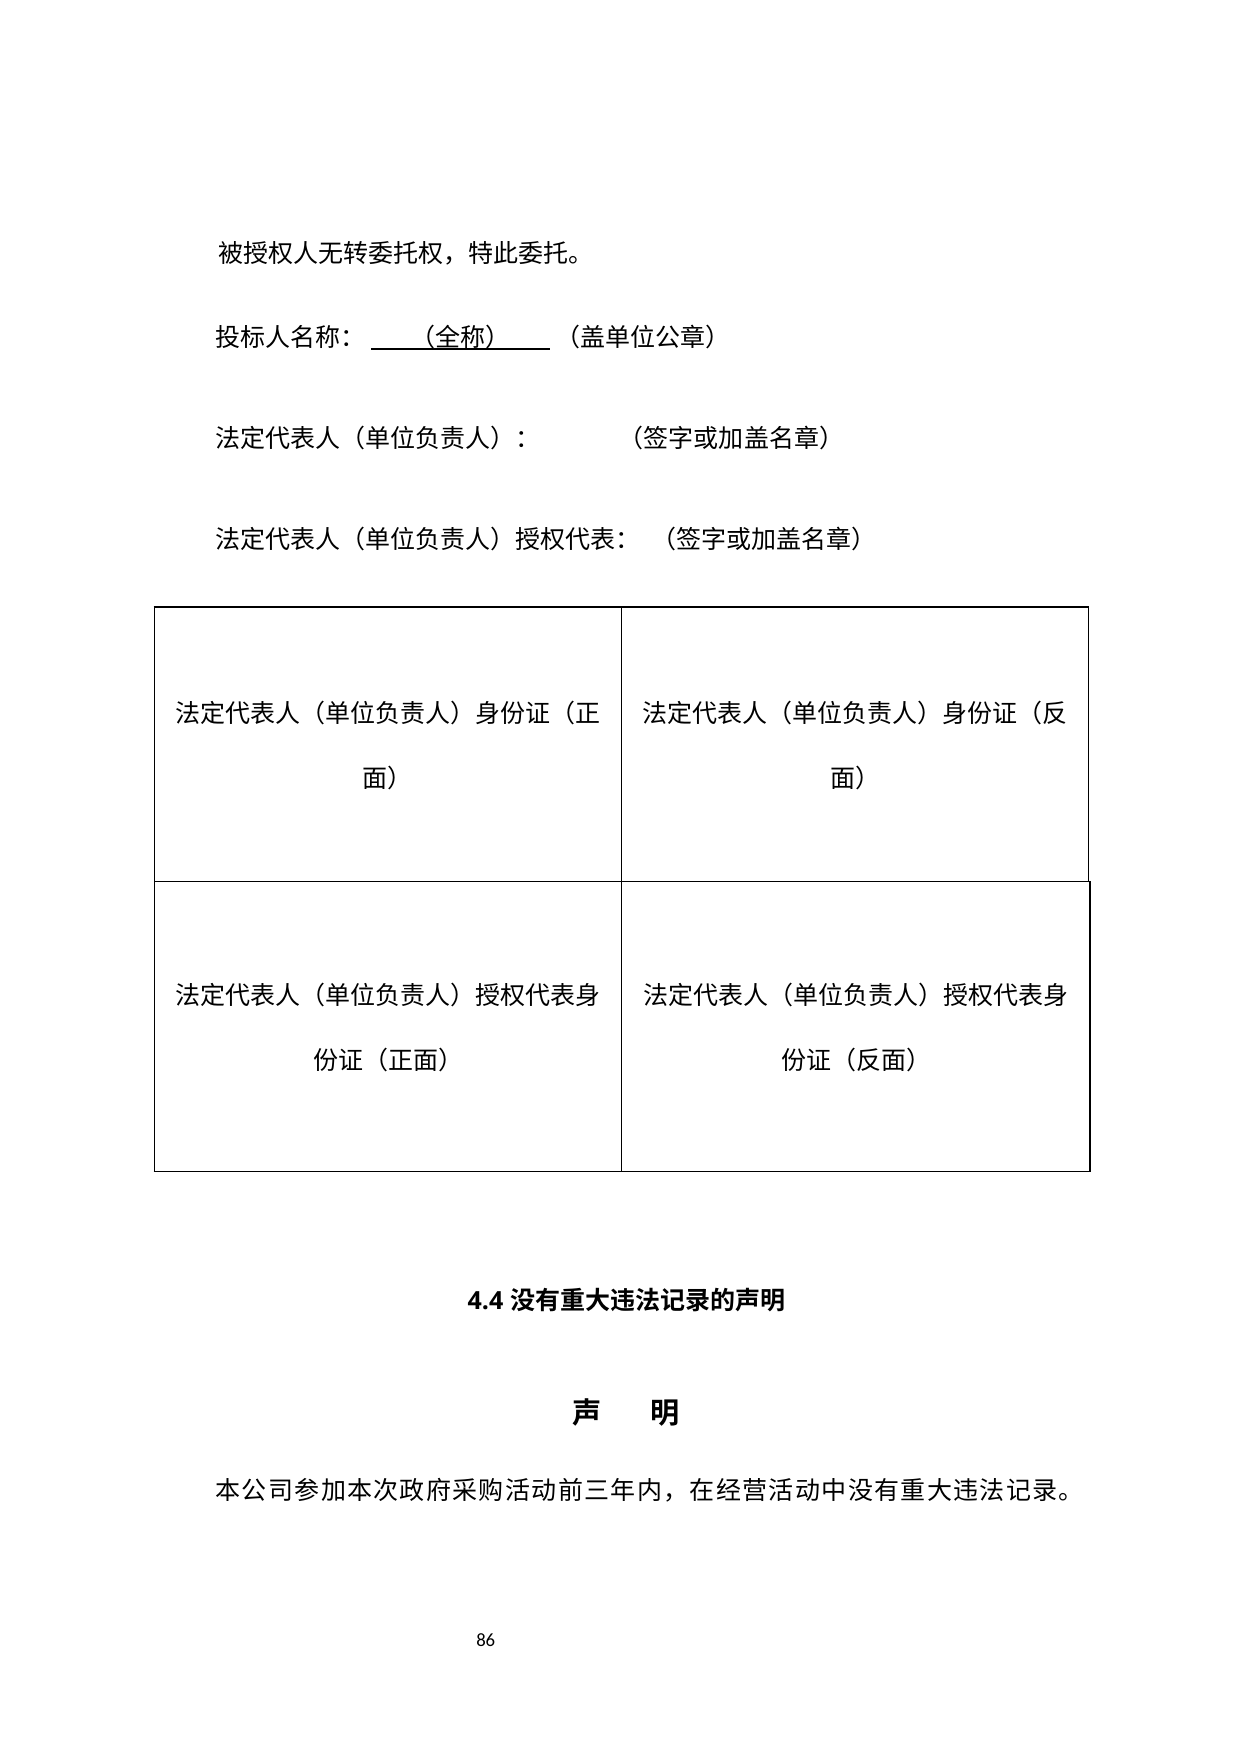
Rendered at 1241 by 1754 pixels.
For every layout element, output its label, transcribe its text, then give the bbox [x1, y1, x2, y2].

table_header 法定代表人（单位负责人）身份证（反面） [622, 608, 1088, 881]
table_header 法定代表人（单位负责人）身份证（正面） [155, 608, 621, 881]
text 被授权人无转委托权，特此委托。 [165, 219, 1087, 284]
text 4.4 没有重大违法记录的声明 [165, 1266, 1087, 1331]
text 声 明 [165, 1378, 1087, 1443]
text 法定代表人（单位负责人）授权代表： （签字或加盖名章） [165, 505, 1087, 570]
text 投标人名称： （全称） （盖单位公章） [165, 303, 1087, 368]
table_cell 法定代表人（单位负责人）授权代表身份证（正面） [155, 882, 621, 1171]
table_cell 法定代表人（单位负责人）授权代表身份证（反面） [622, 882, 1089, 1171]
text 法定代表人（单位负责人）： （签字或加盖名章） [165, 404, 1087, 469]
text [165, 1456, 1087, 1521]
